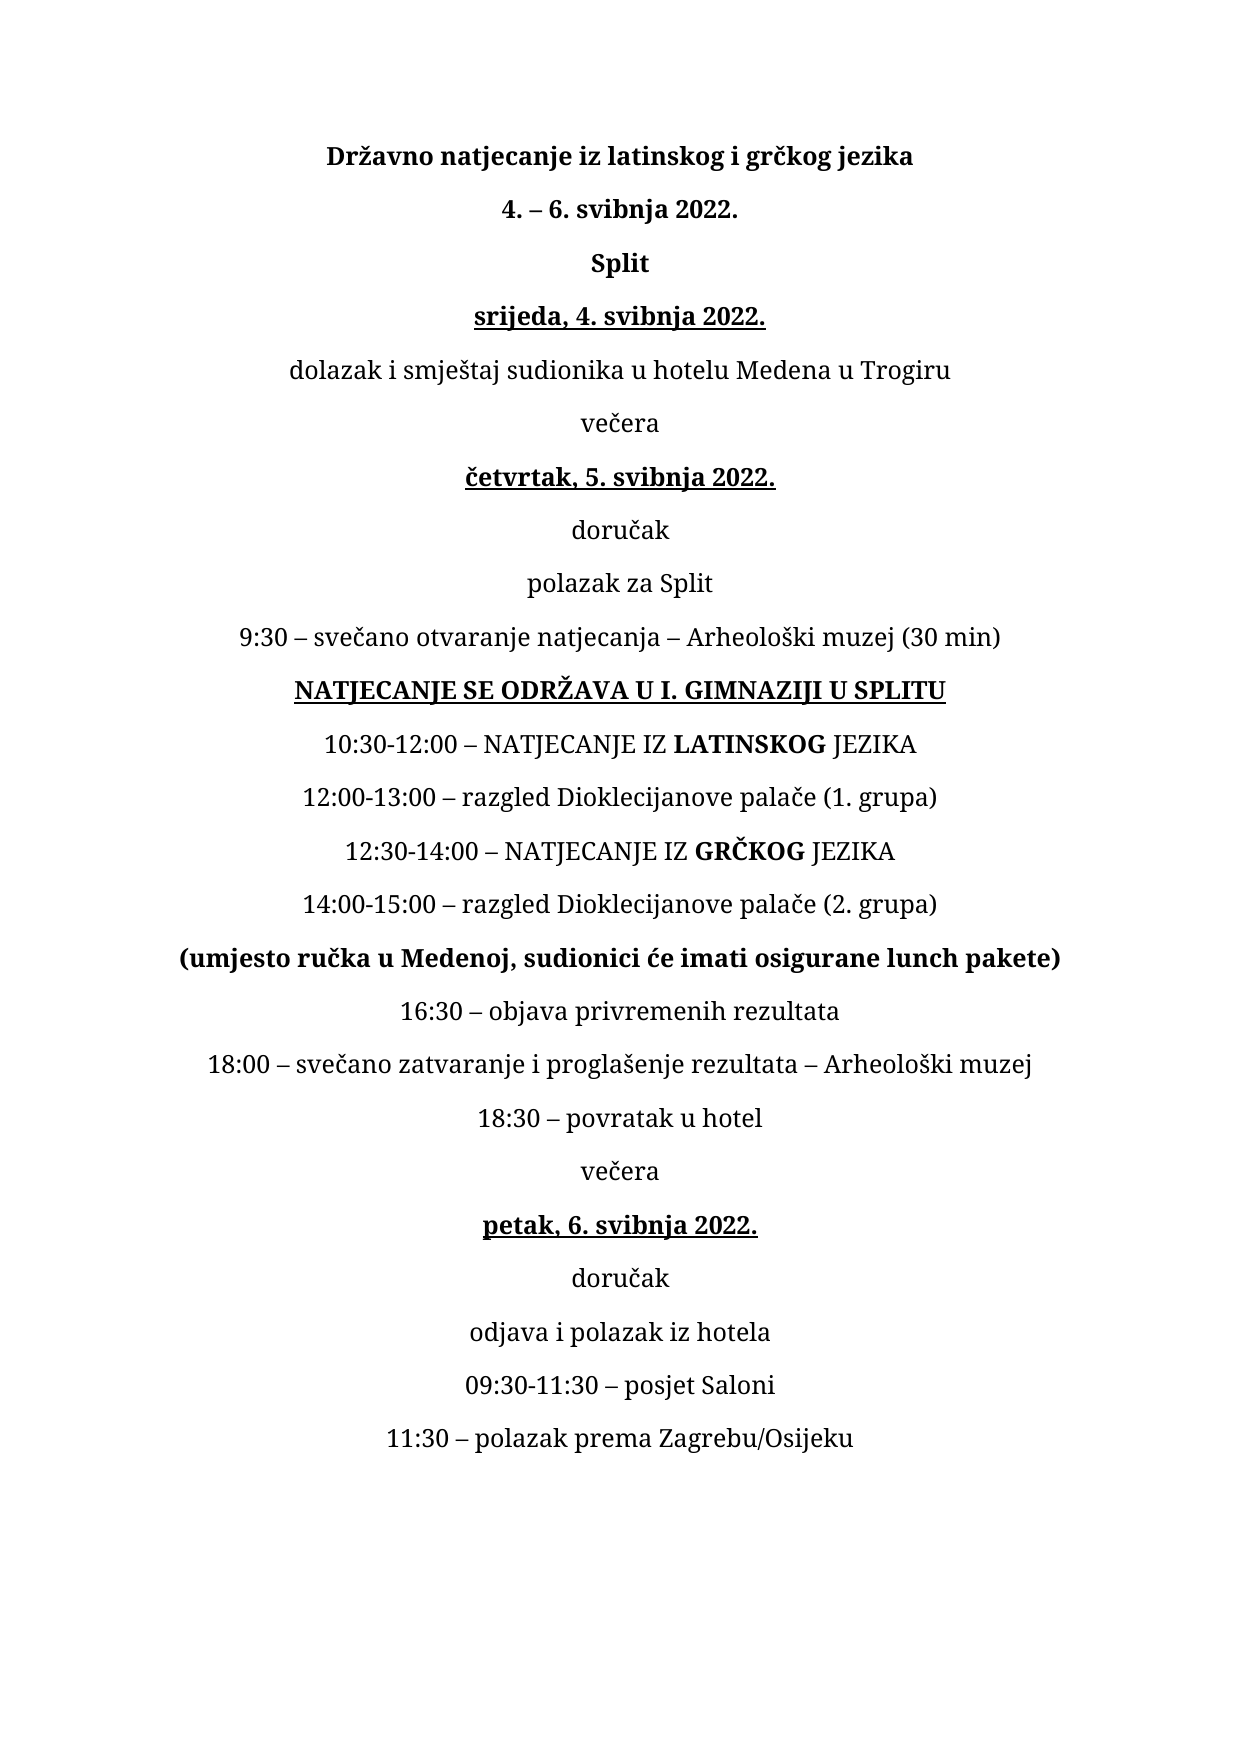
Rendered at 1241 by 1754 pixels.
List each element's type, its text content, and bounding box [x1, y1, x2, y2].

text 10:30-12:00 – NATJECANJE IZ LATINSKOG JEZIKA [150, 726, 1090, 761]
text 12:00-13:00 – razgled Dioklecijanove palače (1. grupa) [150, 780, 1090, 814]
text 18:00 – svečano zatvaranje i proglašenje rezultata – Arheološki muzej [150, 1047, 1090, 1081]
text Split [150, 246, 1090, 279]
text doručak [150, 513, 1090, 547]
text 12:30-14:00 – NATJECANJE IZ GRČKOG JEZIKA [150, 833, 1090, 867]
text polazak za Split [150, 566, 1090, 600]
text 09:30-11:30 – posjet Saloni [150, 1368, 1090, 1402]
text doručak [150, 1261, 1090, 1295]
text večera [150, 1154, 1090, 1188]
text NATJECANJE SE ODRŽAVA U I. GIMNAZIJI U SPLITU [150, 673, 1090, 707]
text (umjesto ručka u Medenoj, sudionici će imati osigurane lunch pakete) [150, 940, 1090, 974]
text 14:00-15:00 – razgled Dioklecijanove palače (2. grupa) [150, 887, 1090, 921]
text 16:30 – objava privremenih rezultata [150, 994, 1090, 1028]
text četvrtak, 5. svibnja 2022. [150, 459, 1090, 493]
text odjava i polazak iz hotela [150, 1314, 1090, 1348]
text 11:30 – polazak prema Zagrebu/Osijeku [150, 1421, 1090, 1455]
text večera [150, 406, 1090, 440]
text srijeda, 4. svibnja 2022. [150, 299, 1090, 333]
text dolazak i smještaj sudionika u hotelu Medena u Trogiru [150, 352, 1090, 386]
text Državno natjecanje iz latinskog i grčkog jezika [150, 139, 1090, 173]
text petak, 6. svibnja 2022. [150, 1207, 1090, 1241]
text 4. – 6. svibnja 2022. [150, 192, 1090, 226]
text 9:30 – svečano otvaranje natjecanja – Arheološki muzej (30 min) [150, 619, 1090, 654]
text 18:30 – povratak u hotel [150, 1101, 1090, 1134]
